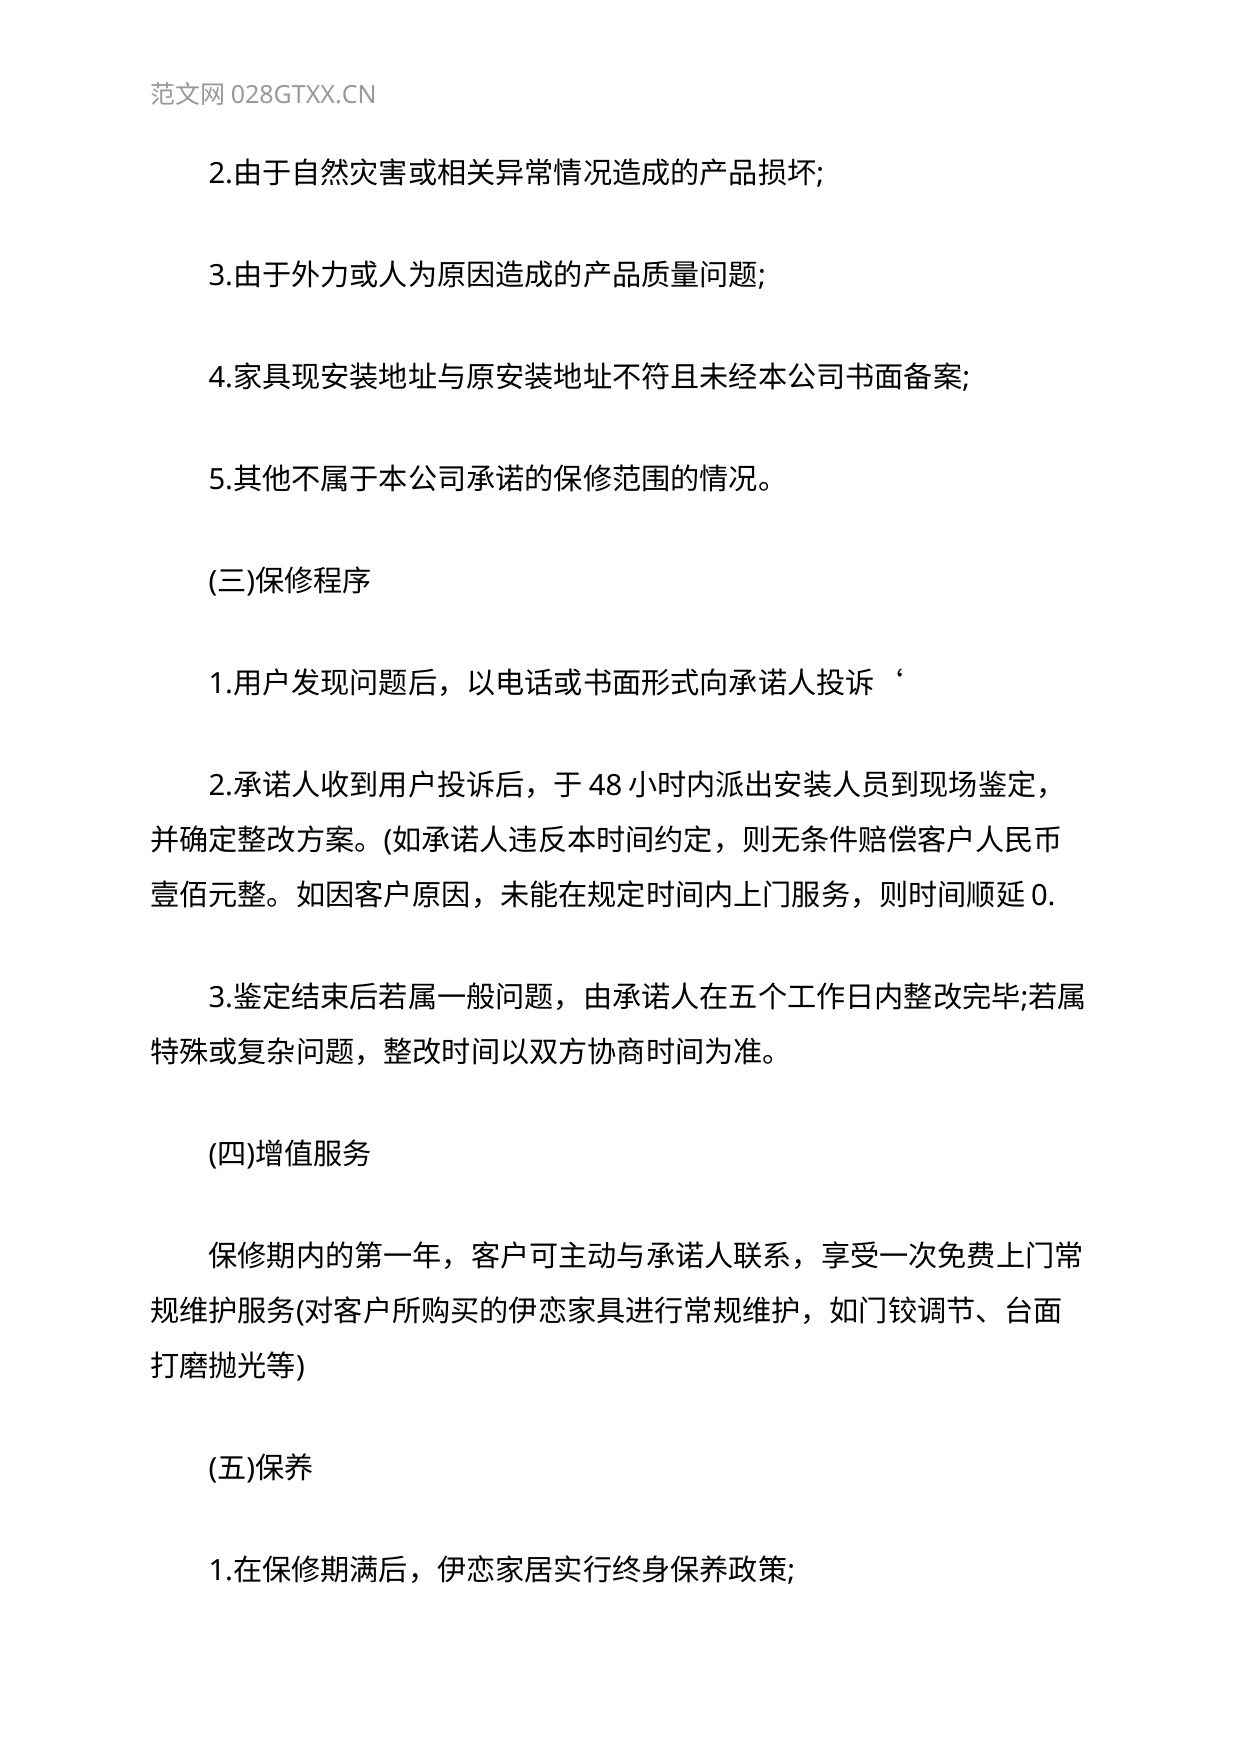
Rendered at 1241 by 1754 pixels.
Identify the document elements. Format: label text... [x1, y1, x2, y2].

text 保修期内的第一年，客户可主动与承诺人联系，享受一次免费上门常规维护服务(对客户所购买的伊恋家具进行常规维护，如门铰调节、台面打磨抛光等) [150, 1233, 1090, 1385]
text 3.鉴定结束后若属一般问题，由承诺人在五个工作日内整改完毕;若属特殊或复杂问题，整改时间以双方协商时间为准。 [150, 974, 1090, 1071]
text 1.用户发现问题后，以电话或书面形式向承诺人投诉‘ [150, 660, 1090, 702]
text 1.在保修期满后，伊恋家居实行终身保养政策; [150, 1546, 1090, 1589]
text 2.承诺人收到用户投诉后，于48小时内派出安装人员到现场鉴定，并确定整改方案。(如承诺人违反本时间约定，则无条件赔偿客户人民币壹佰元整。如因客户原因，未能在规定时间内上门服务，则时间顺延0. [150, 762, 1090, 914]
text (三)保修程序 [150, 558, 1090, 600]
text 2.由于自然灾害或相关异常情况造成的产品损坏; [150, 150, 1090, 192]
text (五)保养 [150, 1444, 1090, 1487]
text 4.家具现安装地址与原安装地址不符且未经本公司书面备案; [150, 354, 1090, 396]
text (四)增值服务 [150, 1131, 1090, 1173]
text 3.由于外力或人为原因造成的产品质量问题; [150, 252, 1090, 294]
text 5.其他不属于本公司承诺的保修范围的情况。 [150, 456, 1090, 498]
